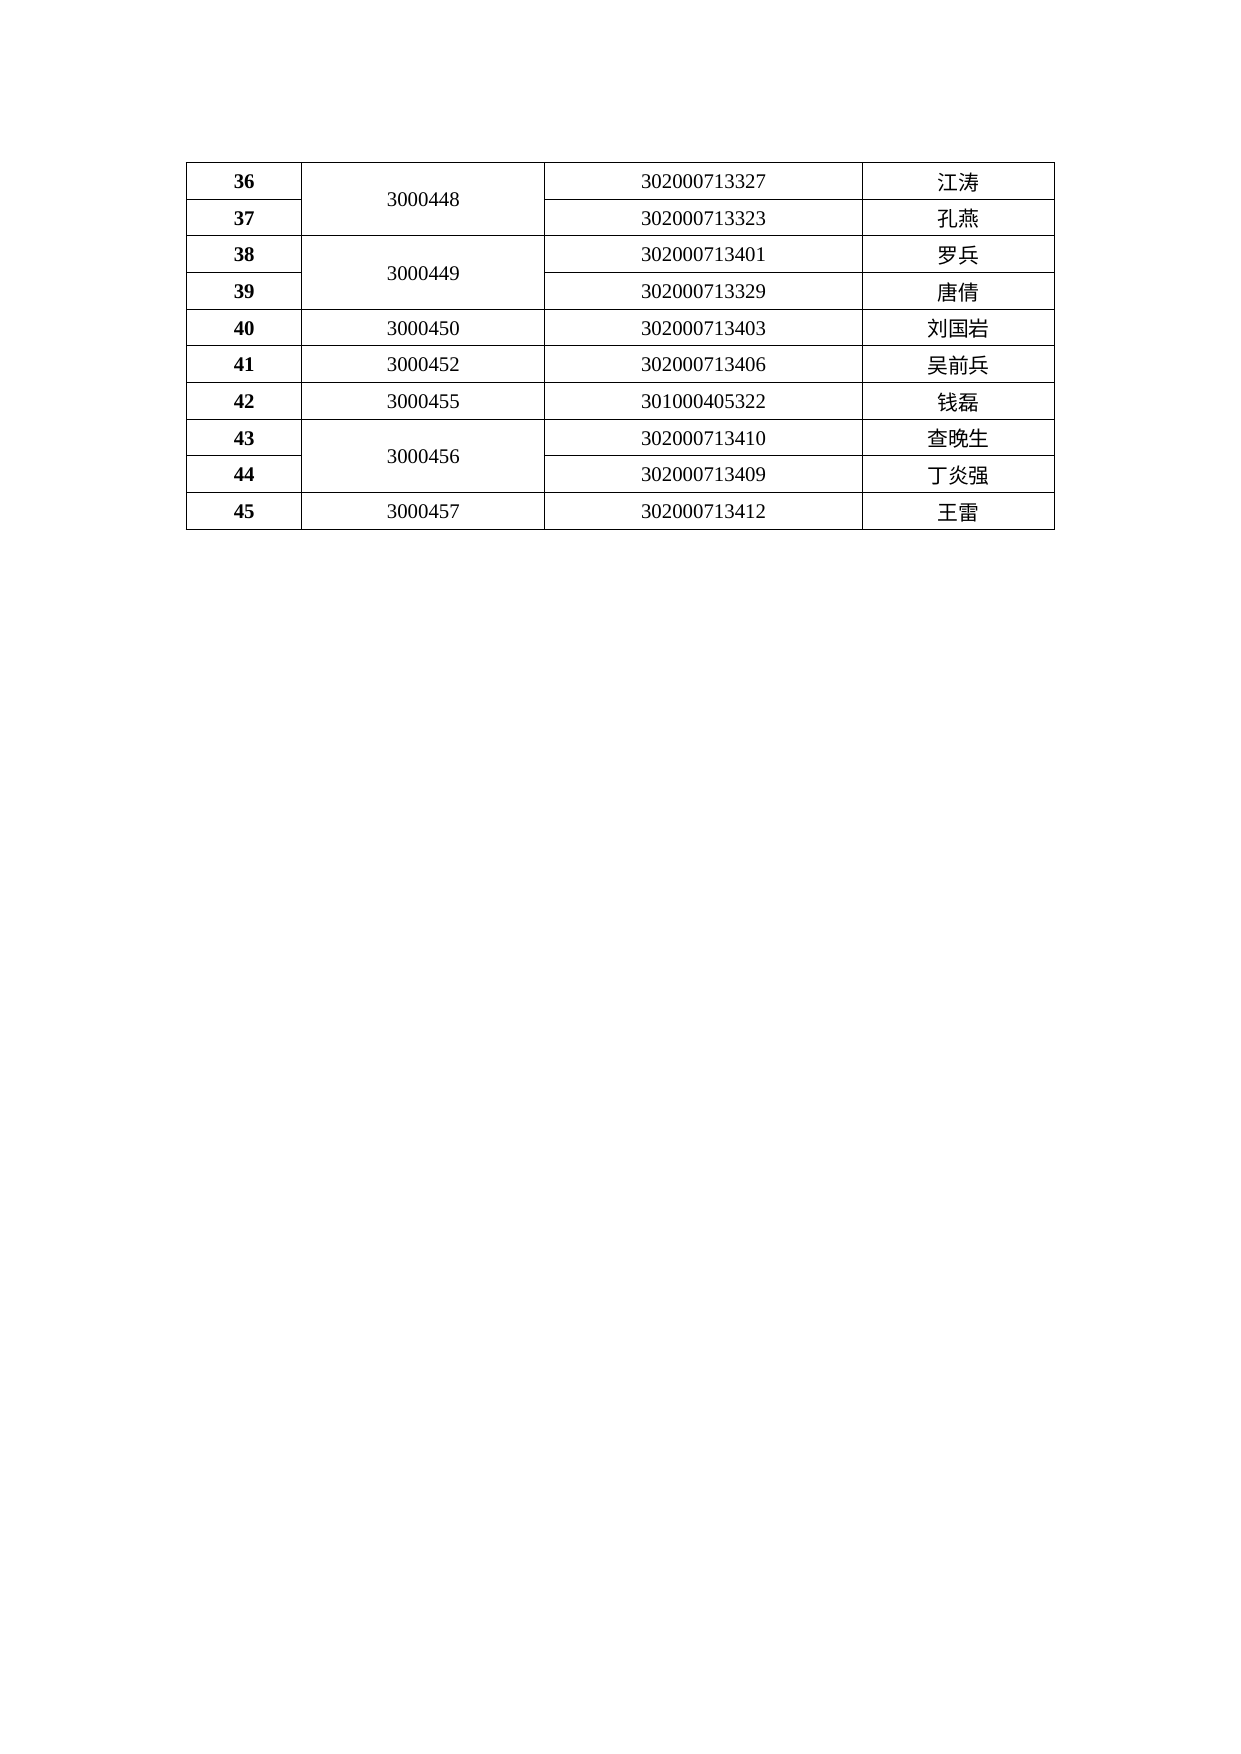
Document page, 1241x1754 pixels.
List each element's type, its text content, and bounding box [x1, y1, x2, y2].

table_cell 302000713329 [545, 273, 862, 309]
table_cell 42 [187, 383, 301, 419]
table_cell 刘国岩 [863, 310, 1054, 345]
table_cell 302000713403 [545, 310, 862, 345]
table_cell 唐倩 [863, 273, 1054, 309]
table_cell 丁炎强 [863, 456, 1054, 492]
table_cell 3000450 [302, 310, 544, 345]
table_cell 302000713412 [545, 493, 862, 529]
table_cell 301000405322 [545, 383, 862, 419]
table_cell 302000713323 [545, 200, 862, 235]
table_cell 41 [187, 346, 301, 382]
table_cell 37 [187, 200, 301, 235]
table_cell 40 [187, 310, 301, 345]
table_cell 44 [187, 456, 301, 492]
table_cell 302000713410 [545, 420, 862, 455]
table_cell 43 [187, 420, 301, 455]
table_cell 302000713409 [545, 456, 862, 492]
table_cell 38 [187, 236, 301, 272]
table_cell 3000457 [302, 493, 544, 529]
table_cell 孔燕 [863, 200, 1054, 235]
table_cell 39 [187, 273, 301, 309]
table_cell 钱磊 [863, 383, 1054, 419]
table_cell 罗兵 [863, 236, 1054, 272]
table_cell 王雷 [863, 493, 1054, 529]
table_cell 3000448 [302, 163, 544, 235]
table_cell 3000452 [302, 346, 544, 382]
table_cell 3000449 [302, 236, 544, 309]
table_cell 3000455 [302, 383, 544, 419]
table_cell 3000456 [302, 420, 544, 492]
table_cell 吴前兵 [863, 346, 1054, 382]
table_cell 302000713327 [545, 163, 862, 199]
table_cell 302000713401 [545, 236, 862, 272]
table_cell 江涛 [863, 163, 1054, 199]
table_cell 查晚生 [863, 420, 1054, 455]
table_cell 302000713406 [545, 346, 862, 382]
table_cell 36 [187, 163, 301, 199]
table_cell 45 [187, 493, 301, 529]
